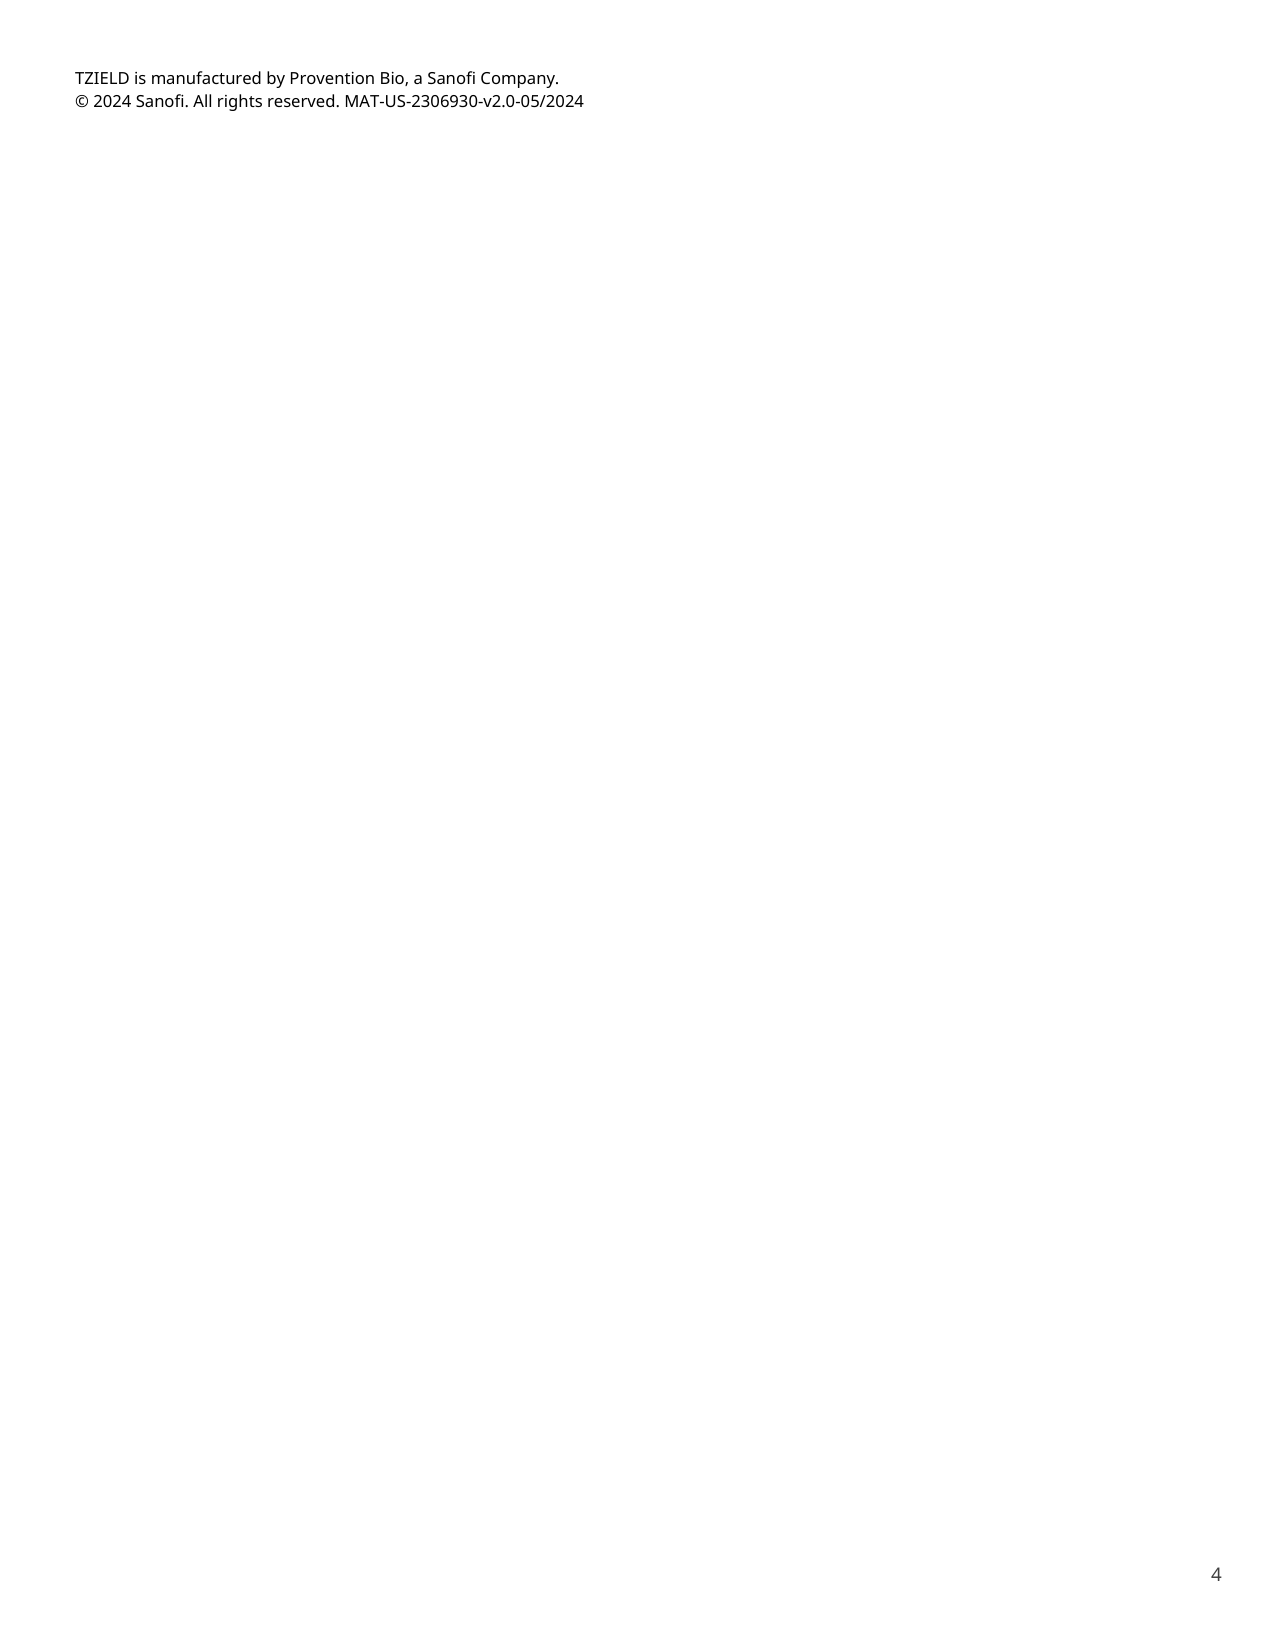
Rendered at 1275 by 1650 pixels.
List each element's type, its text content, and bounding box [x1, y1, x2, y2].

text © 2024 Sanofi. All rights reserved. MAT-US-2306930-v2.0-05/2024 [75, 89, 1212, 112]
text TZIELD is manufactured by Provention Bio, a Sanofi Company. [75, 67, 1212, 89]
